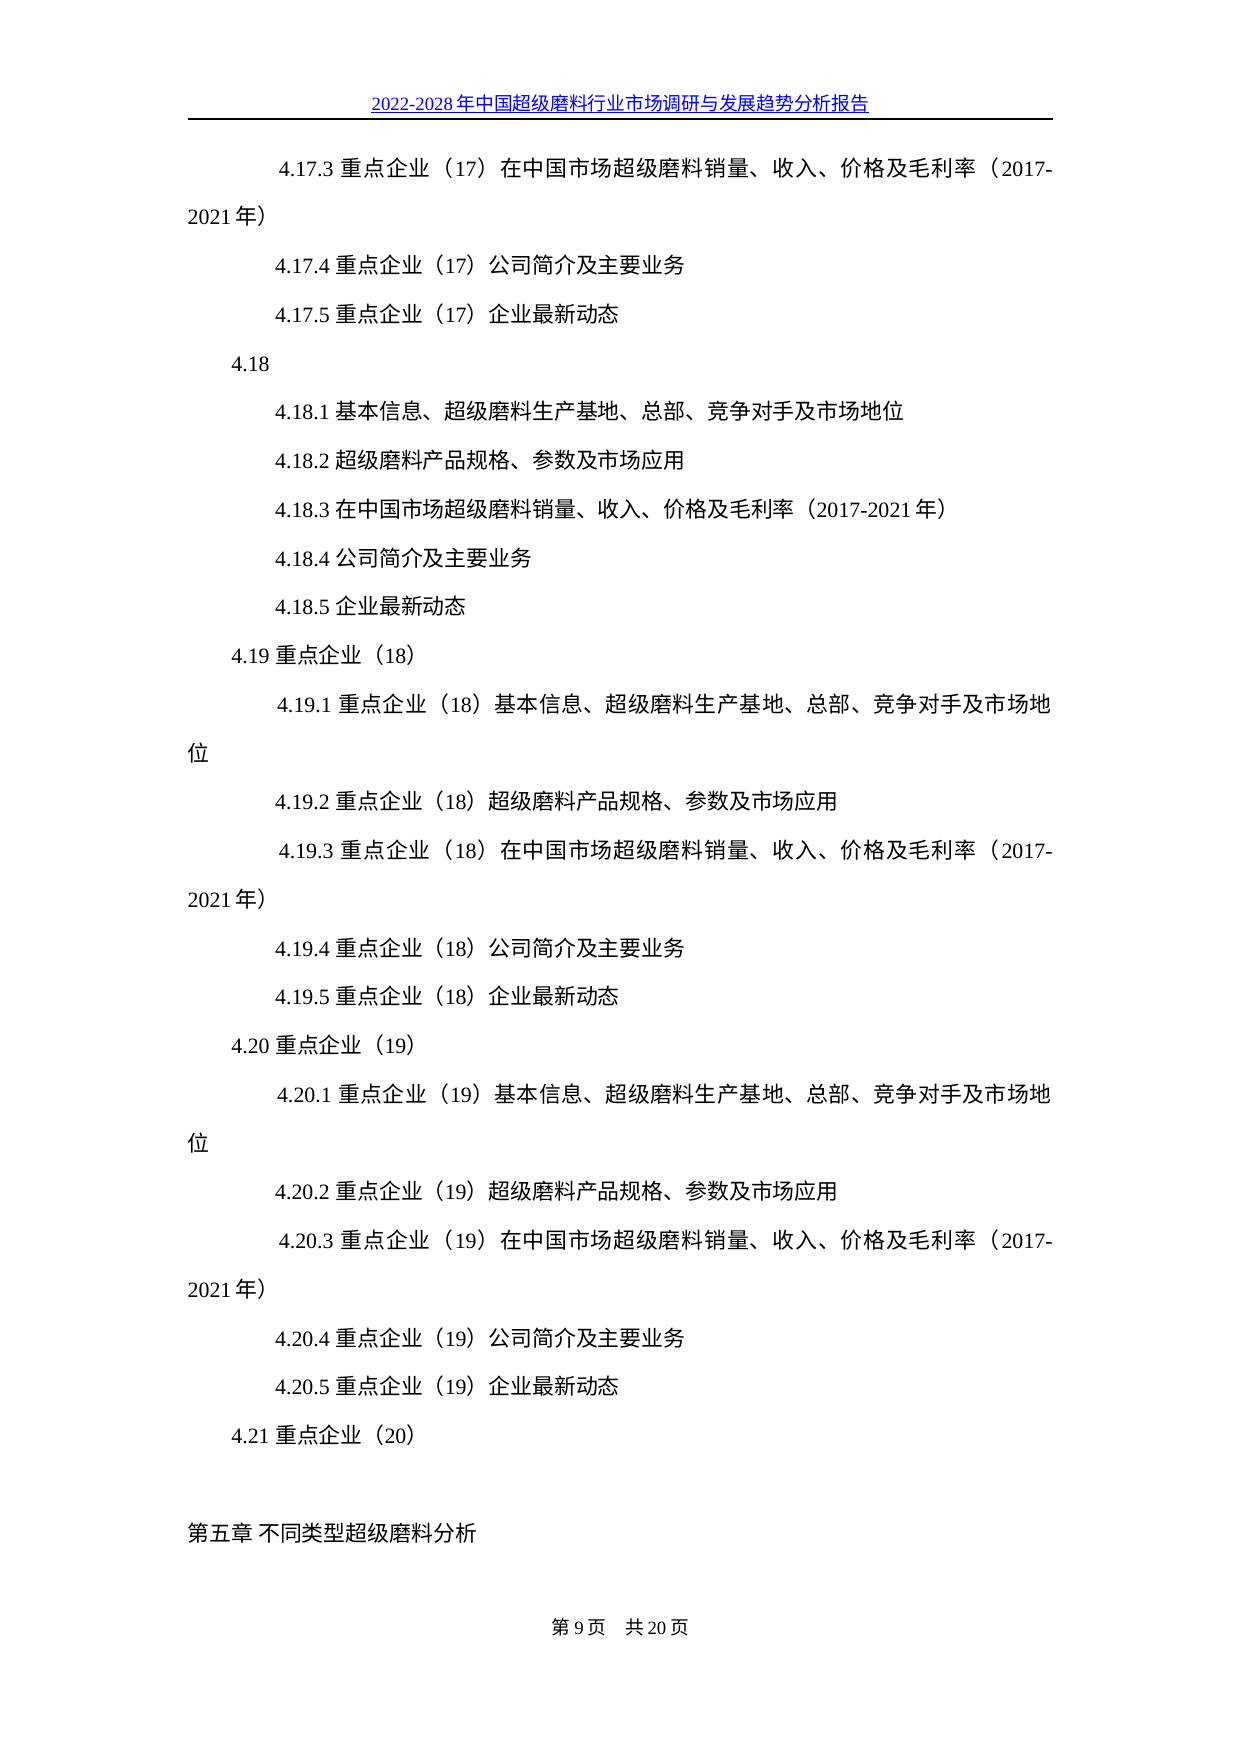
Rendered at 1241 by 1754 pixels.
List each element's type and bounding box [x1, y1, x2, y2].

text [187, 150, 1053, 1548]
